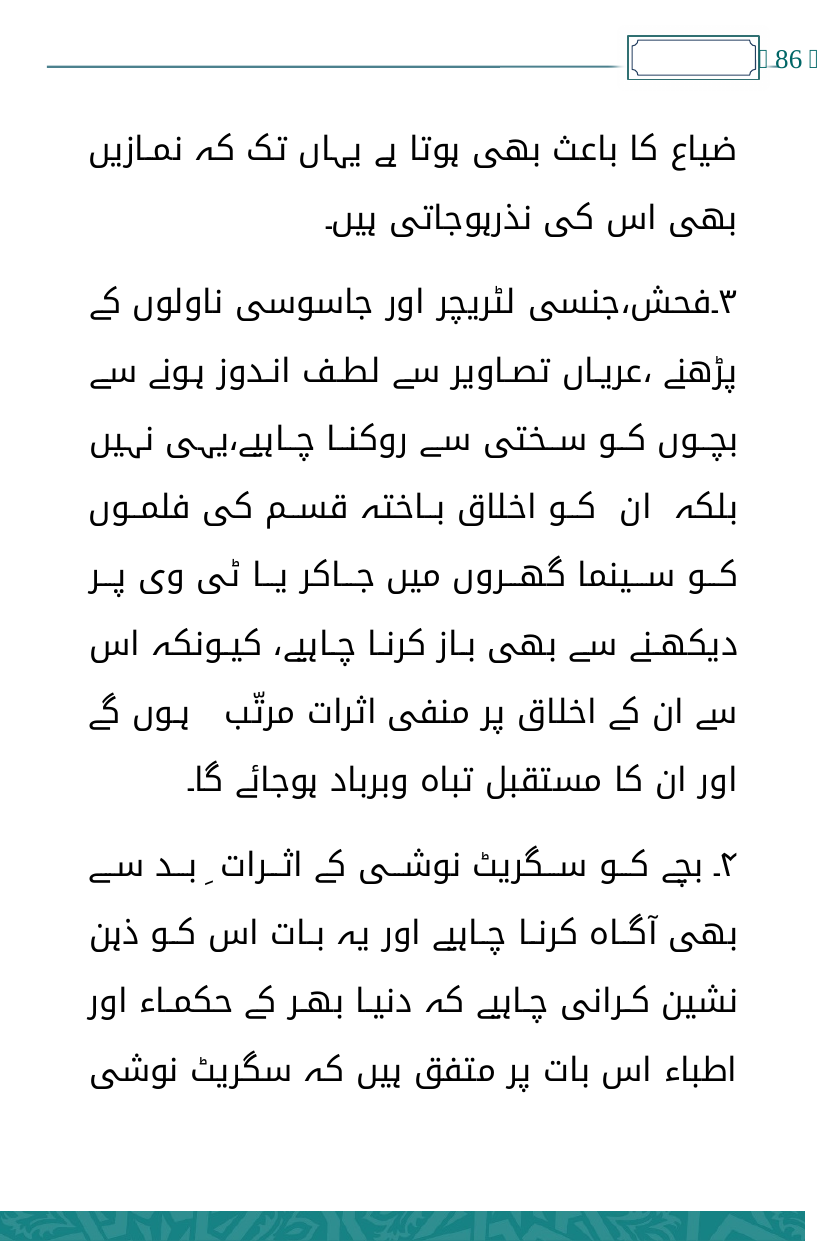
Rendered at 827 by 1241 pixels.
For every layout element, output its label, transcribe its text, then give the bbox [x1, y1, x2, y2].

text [89, 834, 738, 1102]
text ۳۔فحش،جنسی لٹریچر اور جاسوسی ناولوں کے پڑھنے ،عریاں تصاویر سے لطف اندوز ہونے سے بچوں کو سختی سے روکنا چاہیے،یہی نہیں بلکہ ان کو اخلاق باختہ قسم کی فلموں کو سینما گھروں میں جاکر یا ٹی وی پر دیکھنے سے بھی باز کرنا چاہیے، کیونکہ اس سے ان کے اخلاق پر منفی اثرات مرتّب ہوں گے اور ان کا مستقبل تباہ وبرباد ہوجائے گا۔ [89, 271, 738, 812]
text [89, 118, 738, 249]
picture [0, 1211, 805, 1241]
